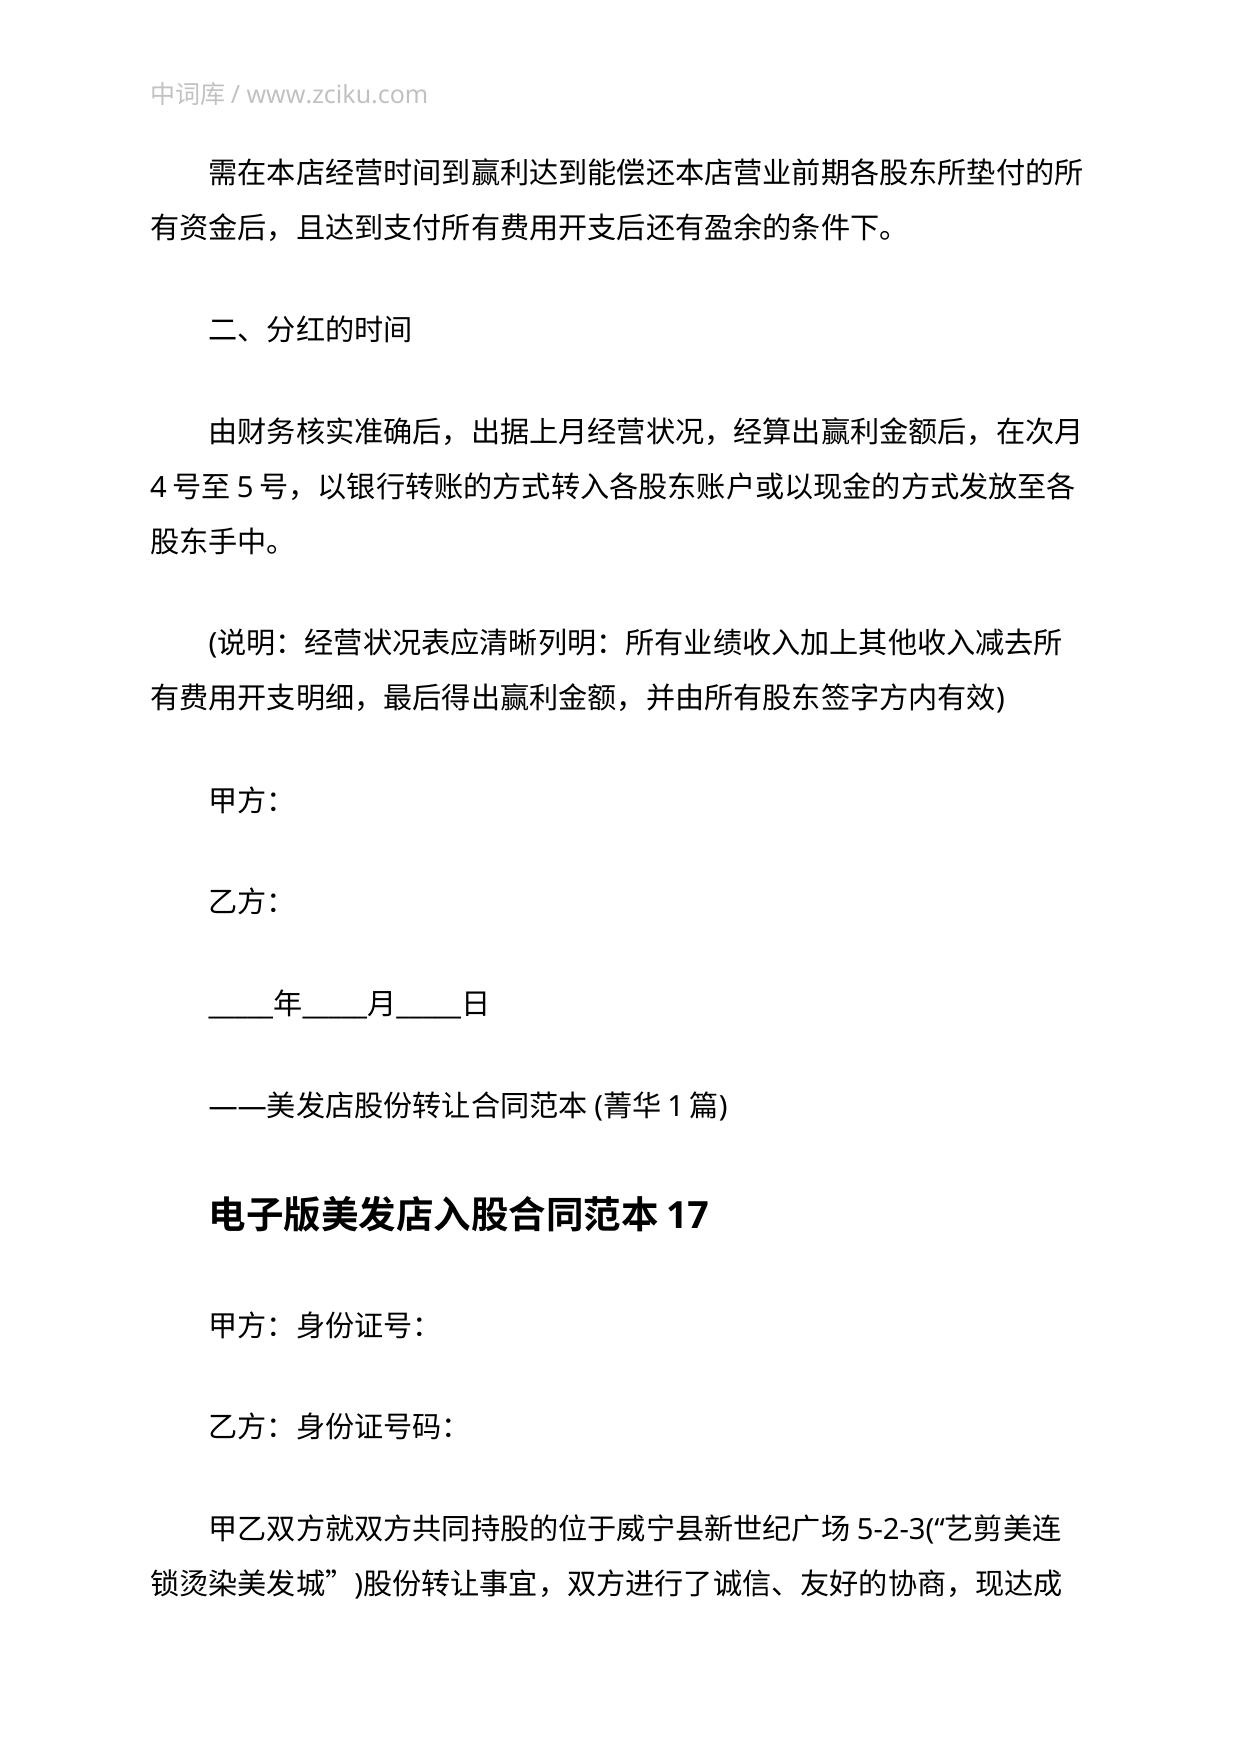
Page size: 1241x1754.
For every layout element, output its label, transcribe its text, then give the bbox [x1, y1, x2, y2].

text 乙方： [150, 879, 1090, 921]
text 需在本店经营时间到赢利达到能偿还本店营业前期各股东所垫付的所有资金后，且达到支付所有费用开支后还有盈余的条件下。 [150, 150, 1090, 247]
text 电子版美发店入股合同范本17 [150, 1184, 1090, 1239]
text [150, 1506, 1090, 1603]
text 甲方：身份证号： [150, 1302, 1090, 1344]
text 乙方：身份证号码： [150, 1404, 1090, 1446]
text ——美发店股份转让合同范本 (菁华1篇) [150, 1083, 1090, 1125]
text 甲方： [150, 777, 1090, 819]
text _____年_____月_____日 [150, 981, 1090, 1023]
text (说明：经营状况表应清晰列明：所有业绩收入加上其他收入减去所有费用开支明细，最后得出赢利金额，并由所有股东签字方内有效) [150, 620, 1090, 717]
text 由财务核实准确后，出据上月经营状况，经算出赢利金额后，在次月4号至5号，以银行转账的方式转入各股东账户或以现金的方式发放至各股东手中。 [150, 408, 1090, 561]
text 二、分红的时间 [150, 307, 1090, 349]
